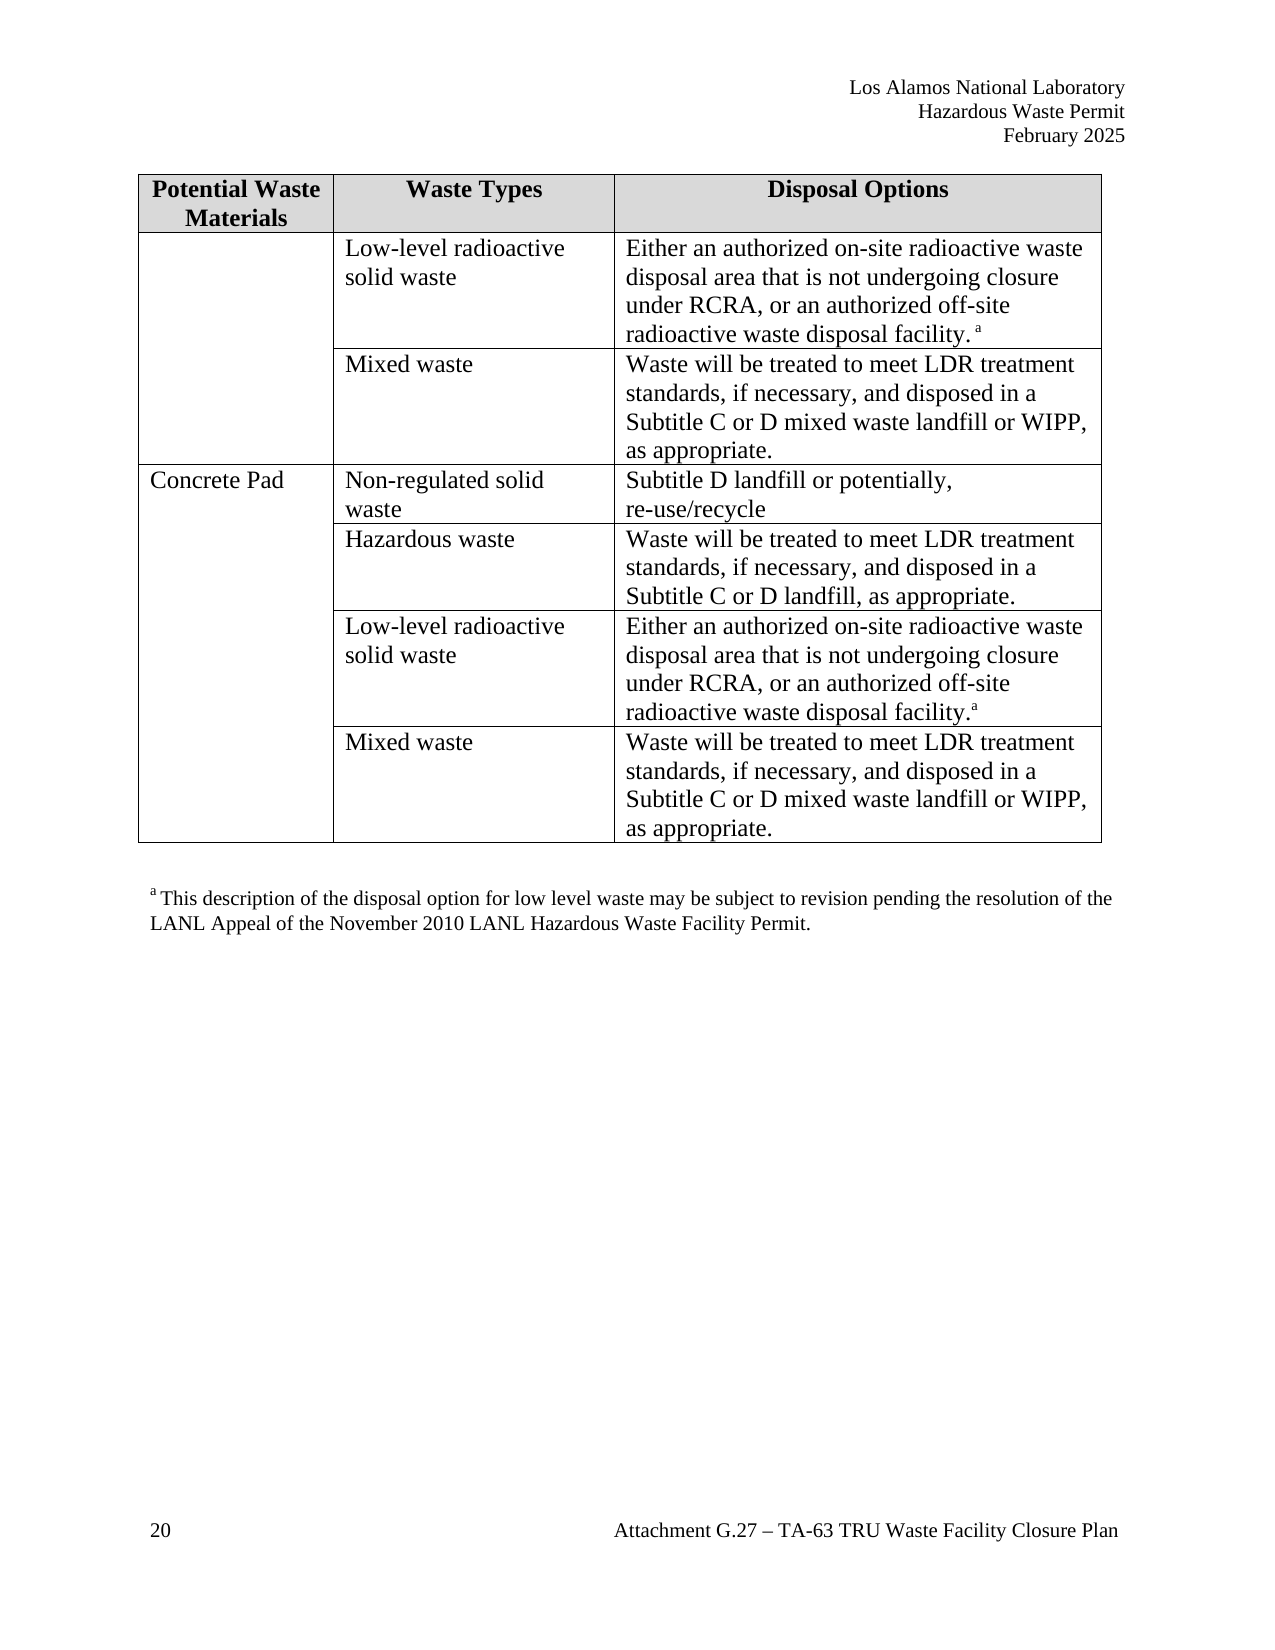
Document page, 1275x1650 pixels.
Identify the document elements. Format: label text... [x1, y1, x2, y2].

table_cell Low-level radioactive solid waste [334, 233, 614, 348]
table_header Potential Waste Materials [139, 175, 333, 232]
table_cell Hazardous waste [334, 524, 614, 610]
subtitle a This description of the disposal option for low level waste may be subject to revision pending the resolution of the LANL Appeal of the November 2010 LANL Hazardous Waste Facility Permit. [150, 882, 1125, 935]
table_cell Waste will be treated to meet LDR treatment standards, if necessary, and disposed in a Subtitle C or D mixed waste landfill or WIPP, as appropriate. [615, 727, 1101, 842]
table_cell Non-regulated solid waste [334, 465, 614, 523]
table_cell Low-level radioactive solid waste [334, 611, 614, 726]
table_cell Mixed waste [334, 349, 614, 464]
table_header Disposal Options [615, 175, 1101, 232]
table_cell Waste will be treated to meet LDR treatment standards, if necessary, and disposed in a Subtitle C or D landfill, as appropriate. [615, 524, 1101, 610]
table_cell Concrete Pad [139, 465, 333, 842]
table_cell Subtitle D landfill or potentially, re-use/recycle [615, 465, 1101, 523]
table_cell Mixed waste [334, 727, 614, 842]
table_cell Waste will be treated to meet LDR treatment standards, if necessary, and disposed in a Subtitle C or D mixed waste landfill or WIPP, as appropriate. [615, 349, 1101, 464]
table_header Waste Types [334, 175, 614, 232]
